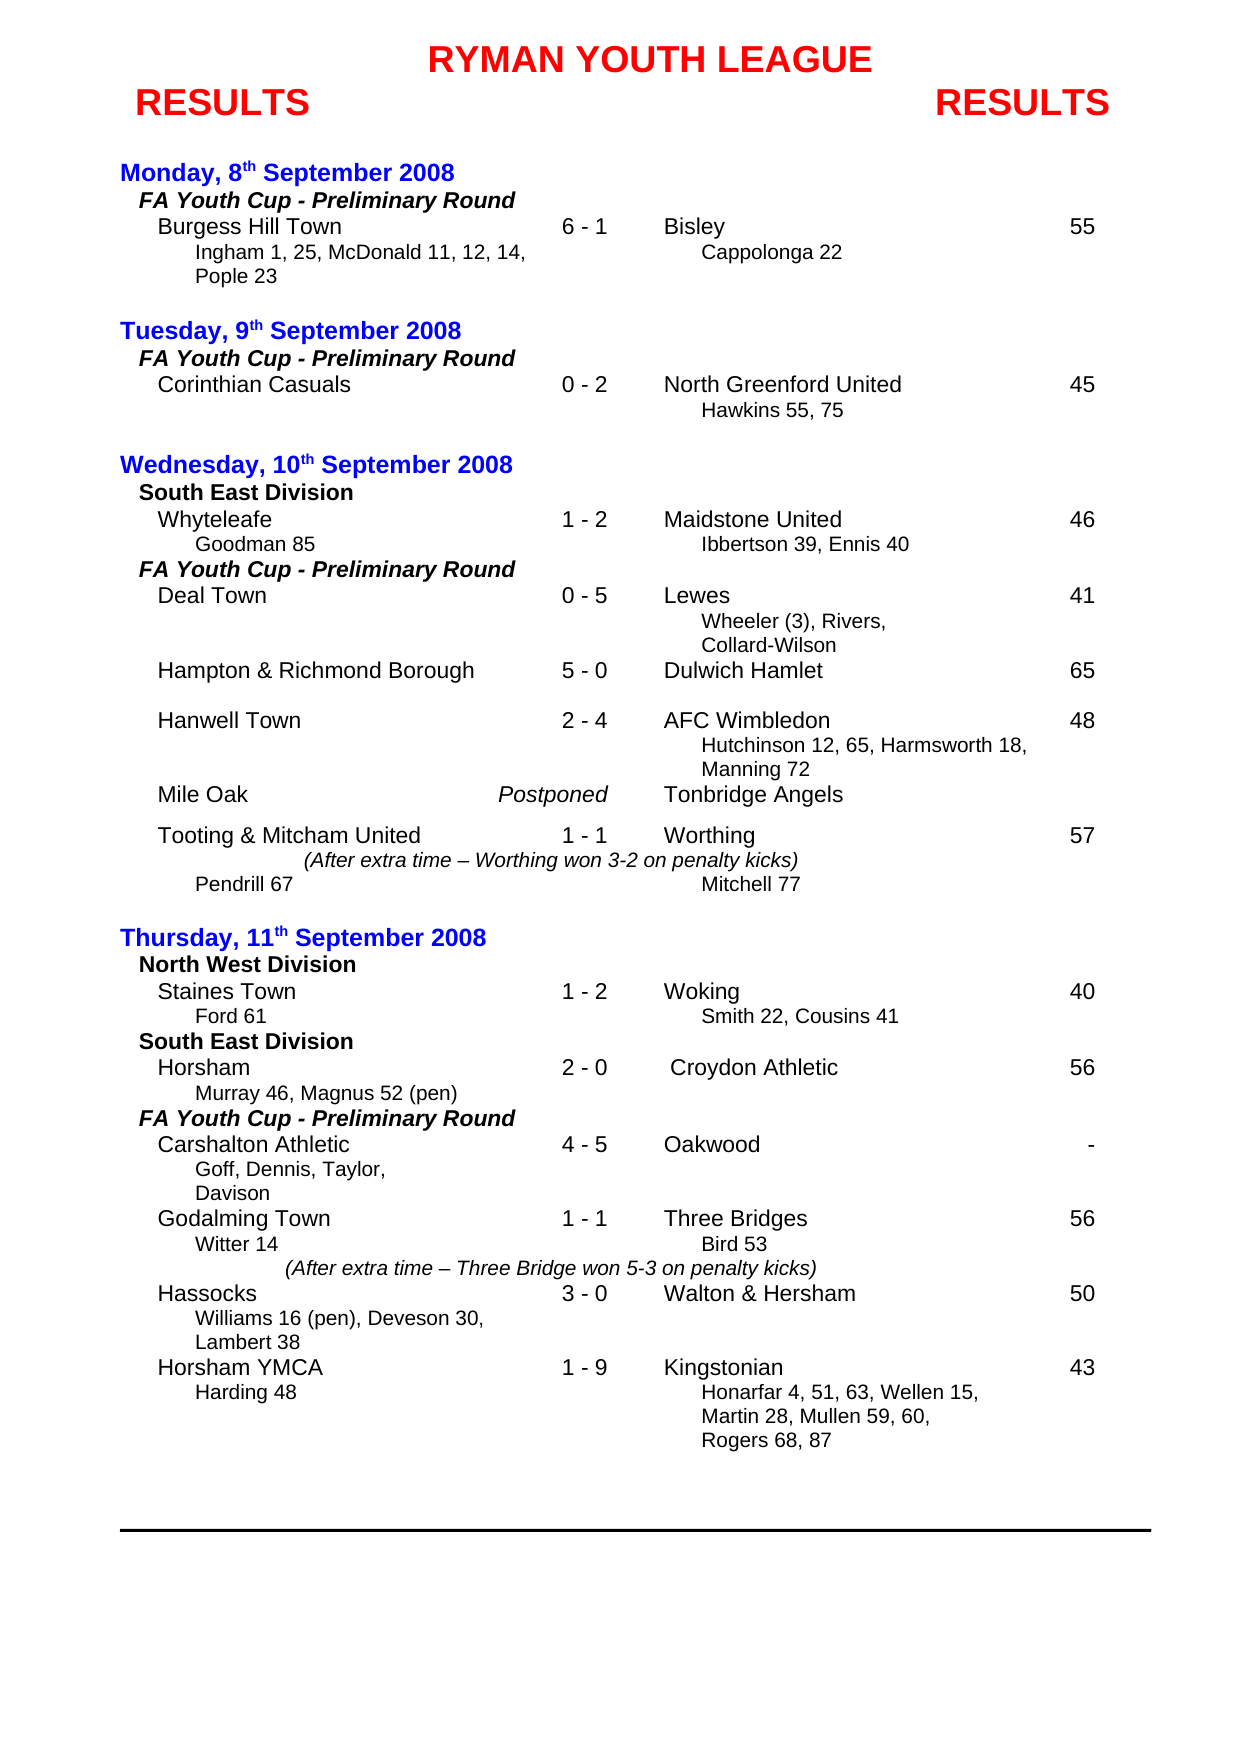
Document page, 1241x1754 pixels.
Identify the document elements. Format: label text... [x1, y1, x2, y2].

text Pople 23 [195, 264, 1150, 288]
text Williams 16 (pen), Deveson 30, [195, 1306, 1150, 1330]
text 1 - 2 40 [157, 978, 1150, 1004]
text Ford 61 Smith 22, Cousins 41 [195, 1004, 1150, 1028]
text Tooting & Mitcham United 1 - 1 57 [157, 822, 1150, 848]
text Mile Oak Postponed Tonbridge Angels [157, 781, 1150, 807]
text Division [139, 951, 1150, 978]
text Pendrill 67 Mitchell 77 [195, 872, 1150, 896]
text Witter 14 Bird 53 [195, 1232, 1150, 1256]
text FA Youth Cup - Preliminary Round [139, 345, 1150, 371]
text South East Division [139, 1028, 1150, 1054]
text Wheeler (3), Rivers, [195, 609, 1150, 633]
text 12, 65, Harmsworth 18, [195, 733, 1150, 757]
text Horsham 2 - 0 Croydon Athletic 56 [157, 1054, 1150, 1081]
text Hassocks 3 - 0 Walton & Hersham 50 [157, 1279, 1150, 1306]
text Harding 48 Honarfar 4, 51, 63, Wellen 15, [195, 1380, 1150, 1404]
text 6 - 1 Bisley 55 [157, 213, 1150, 240]
text South East Division [139, 479, 1150, 506]
text Manning 72 [195, 757, 1150, 781]
text Collard-Wilson [195, 633, 1150, 657]
text & Borough 5 - 0 Dulwich Hamlet 65 [157, 657, 1150, 683]
text Monday, 8th September 2008 [120, 158, 1141, 187]
text Murray 46, Magnus 52 (pen) [195, 1081, 1150, 1104]
text Horsham YMCA 1 - 9 Kingstonian 43 [157, 1354, 1150, 1380]
text Corinthian Casuals 0 - 2 North Greenford United 45 [157, 371, 1150, 398]
text Tuesday, 9th September 2008 [120, 316, 1141, 345]
text Goff, Dennis, , [195, 1157, 1150, 1181]
text Hawkins 55, 75 [195, 398, 1150, 422]
text FA Youth Cup - Preliminary Round [139, 187, 1150, 213]
text Whyteleafe 1 - 2 United 46 [157, 506, 1150, 532]
text Carshalton Athletic 4 - 5 Oakwood - [157, 1131, 1150, 1157]
text Davison [195, 1181, 1150, 1205]
text 68, 87 [195, 1428, 1150, 1452]
text 0 - 5 Lewes 41 [157, 582, 1150, 609]
text Lambert 38 [195, 1330, 1150, 1354]
text Martin 28, Mullen 59, 60, [195, 1404, 1150, 1428]
text (After extra time – won 5-3 on penalty kicks) [195, 1256, 907, 1279]
text Ingham 1, 25, McDonald 11, 12, 14, Cappolonga 22 [195, 240, 1150, 264]
text FA Youth Cup - Preliminary Round [139, 1104, 1150, 1131]
text 2 - 4 AFC 48 [157, 707, 1150, 733]
text (After extra time – won 3-2 on penalty kicks) [195, 848, 907, 872]
text Thursday, 11th September 2008 [120, 922, 1141, 951]
text FA Youth Cup - Preliminary Round [139, 556, 1150, 582]
text Wednesday, 10th September 2008 [120, 451, 1150, 479]
text Goodman 85 Ibbertson 39, Ennis 40 [195, 532, 1150, 556]
text 1 - 1 Three Bridges 56 [157, 1205, 1150, 1232]
